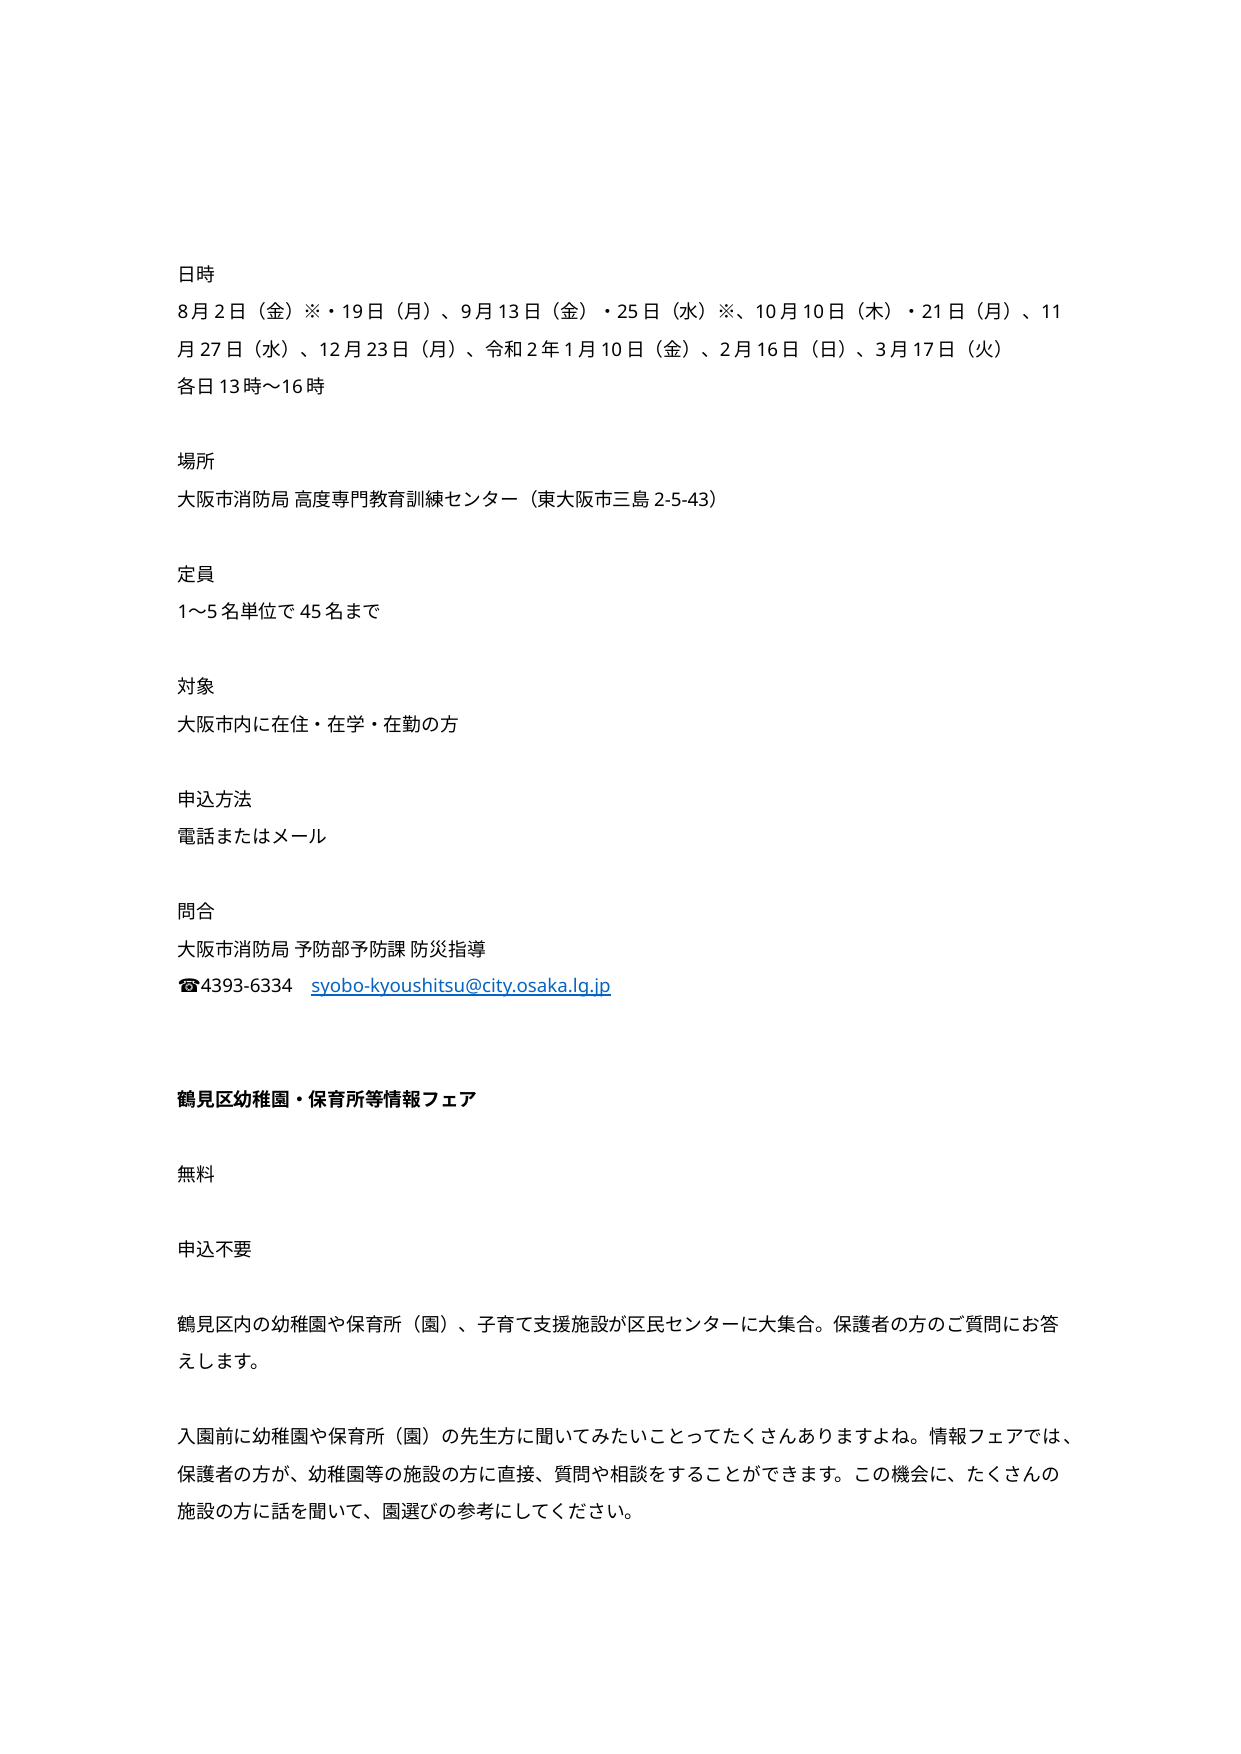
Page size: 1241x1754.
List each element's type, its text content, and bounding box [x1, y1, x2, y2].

text 申込不要 [177, 1229, 1063, 1267]
text 対象 [177, 667, 1063, 704]
text 鶴見区幼稚園・保育所等情報フェア [177, 1079, 1063, 1117]
text 定員 [177, 554, 1063, 592]
text 無料 [177, 1154, 1063, 1192]
text 電話またはメール [177, 817, 1063, 854]
text 各日13時～16時 [177, 367, 1063, 404]
text 1～5名単位で45名まで [177, 592, 1063, 629]
text 日時 [177, 254, 1063, 292]
text ☎4393-6334 syobo-kyoushitsu@city.osaka.lg.jp [177, 967, 1063, 1004]
text 大阪市内に在住・在学・在勤の方 [177, 704, 1063, 742]
text 大阪市消防局 予防部予防課 防災指導 [177, 929, 1063, 967]
text 入園前に幼稚園や保育所（園）の先生方に聞いてみたいことってたくさんありますよね。情報フェアでは、保護者の方が、幼稚園等の施設の方に直接、質問や相談をすることができます。この機会に、たくさんの施設の方に話を聞いて、園選びの参考にしてください。 [177, 1417, 1063, 1529]
text 問合 [177, 892, 1063, 929]
text 場所 [177, 442, 1063, 479]
text 鶴見区内の幼稚園や保育所（園）、子育て支援施設が区民センターに大集合。保護者の方のご質問にお答えします。 [177, 1304, 1063, 1379]
text 8月2日（金）※・19日（月）、9月13日（金）・25日（水）※、10月10日（木）・21日（月）、11月27日（水）、12月23日（月）、令和2年1月10日（金）、2月16日（日）、3月17日（火） [177, 292, 1063, 367]
text 申込方法 [177, 779, 1063, 817]
text 大阪市消防局 高度専門教育訓練センター（東大阪市三島2-5-43） [177, 479, 1063, 517]
